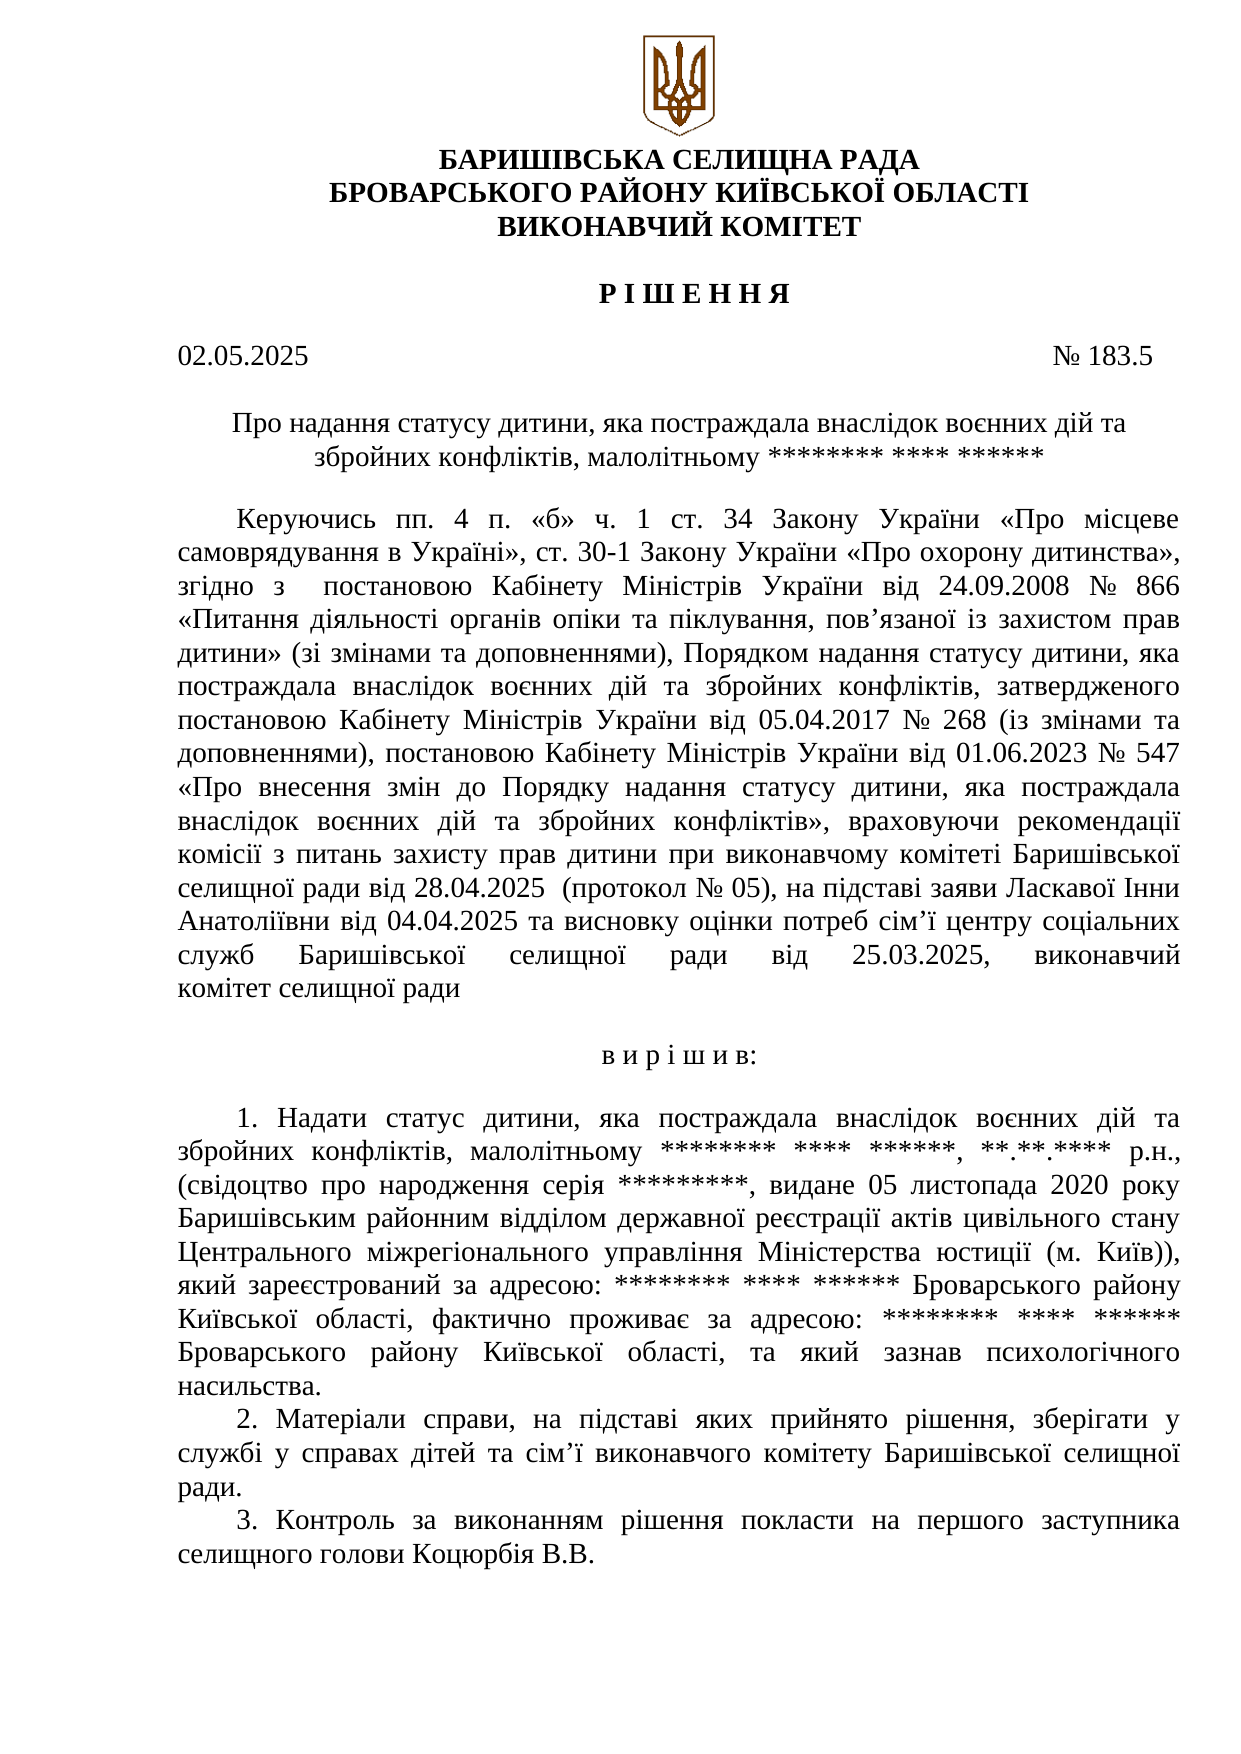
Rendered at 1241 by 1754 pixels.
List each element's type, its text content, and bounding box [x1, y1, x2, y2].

text Керуючись пп. 4 п. «б» ч. 1 ст. 34 Закону України «Про місцеве самоврядування в Україні», ст. 30-1 Закону України «Про охорону дитинства», згідно з постановою Кабінету Міністрів України від 24.09.2008 № 866 «Питання діяльності органів опіки та піклування, пов’язаної із захистом прав дитини» (зі змінами та доповненнями), Порядком надання статусу дитини, яка постраждала внаслідок воєнних дій та збройних конфліктів, затвердженого постановою Кабінету Міністрів України від 05.04.2017 № 268 (із змінами та доповненнями), постановою Кабінету Міністрів України від 01.06.2023 № 547 «Про внесення змін до Порядку надання статусу дитини, яка постраждала внаслідок воєнних дій та збройних конфліктів», враховуючи рекомендації комісії з питань захисту прав дитини при виконавчому комітеті Баришівської селищної ради від 28.04.2025 (протокол № 05), на підставі заяви Ласкавої Інни Анатоліївни від 04.04.2025 та висновку оцінки потреб сім’ї центру соціальних служб Баришівської селищної ради від 25.03.2025, виконавчий комітет селищної ради [177, 501, 1181, 1004]
text 2. Матеріали справи, на підставі яких прийнято рішення, зберігати у службі у справах дітей та сім’ї виконавчого комітету Баришівської селищної ради. [177, 1402, 1181, 1502]
text БРОВАРСЬКОГО РАЙОНУ КИЇВСЬКОЇ ОБЛАСТІ [177, 176, 1181, 209]
text 02.05.2025 № 183.5 [177, 338, 1181, 372]
text 3. Контроль за виконанням рішення покласти на першого заступника селищного голови Коцюрбія В.В. [177, 1502, 1181, 1569]
text Р І Ш Е Н Н Я [177, 276, 1211, 310]
text БАРИШІВСЬКА СЕЛИЩНА РАДА [177, 142, 1181, 176]
text в и р і ш и в: [177, 1037, 1181, 1071]
picture [636, 29, 722, 142]
text 1. Надати статус дитини, яка постраждала внаслідок воєнних дій та збройних конфліктів, малолітньому ******** **** ******, **.**.**** р.н., (свідоцтво про народження серія *********, видане 05 листопада 2020 року Баришівським районним відділом державної реєстрації актів цивільного стану Центрального міжрегіонального управління Міністерства юстиції (м. Київ)), який зареєстрований за адресою: ******** **** ****** Броварського району Київської області, фактично проживає за адресою: ******** **** ****** Броварського району Київської області, та який зазнав психологічного насильства. [177, 1100, 1181, 1402]
text ВИКОНАВЧИЙ КОМІТЕТ [177, 209, 1181, 243]
text Про надання статусу дитини, яка постраждала внаслідок воєнних дій та збройних конфліктів, малолітньому ******** **** ****** [177, 406, 1181, 473]
